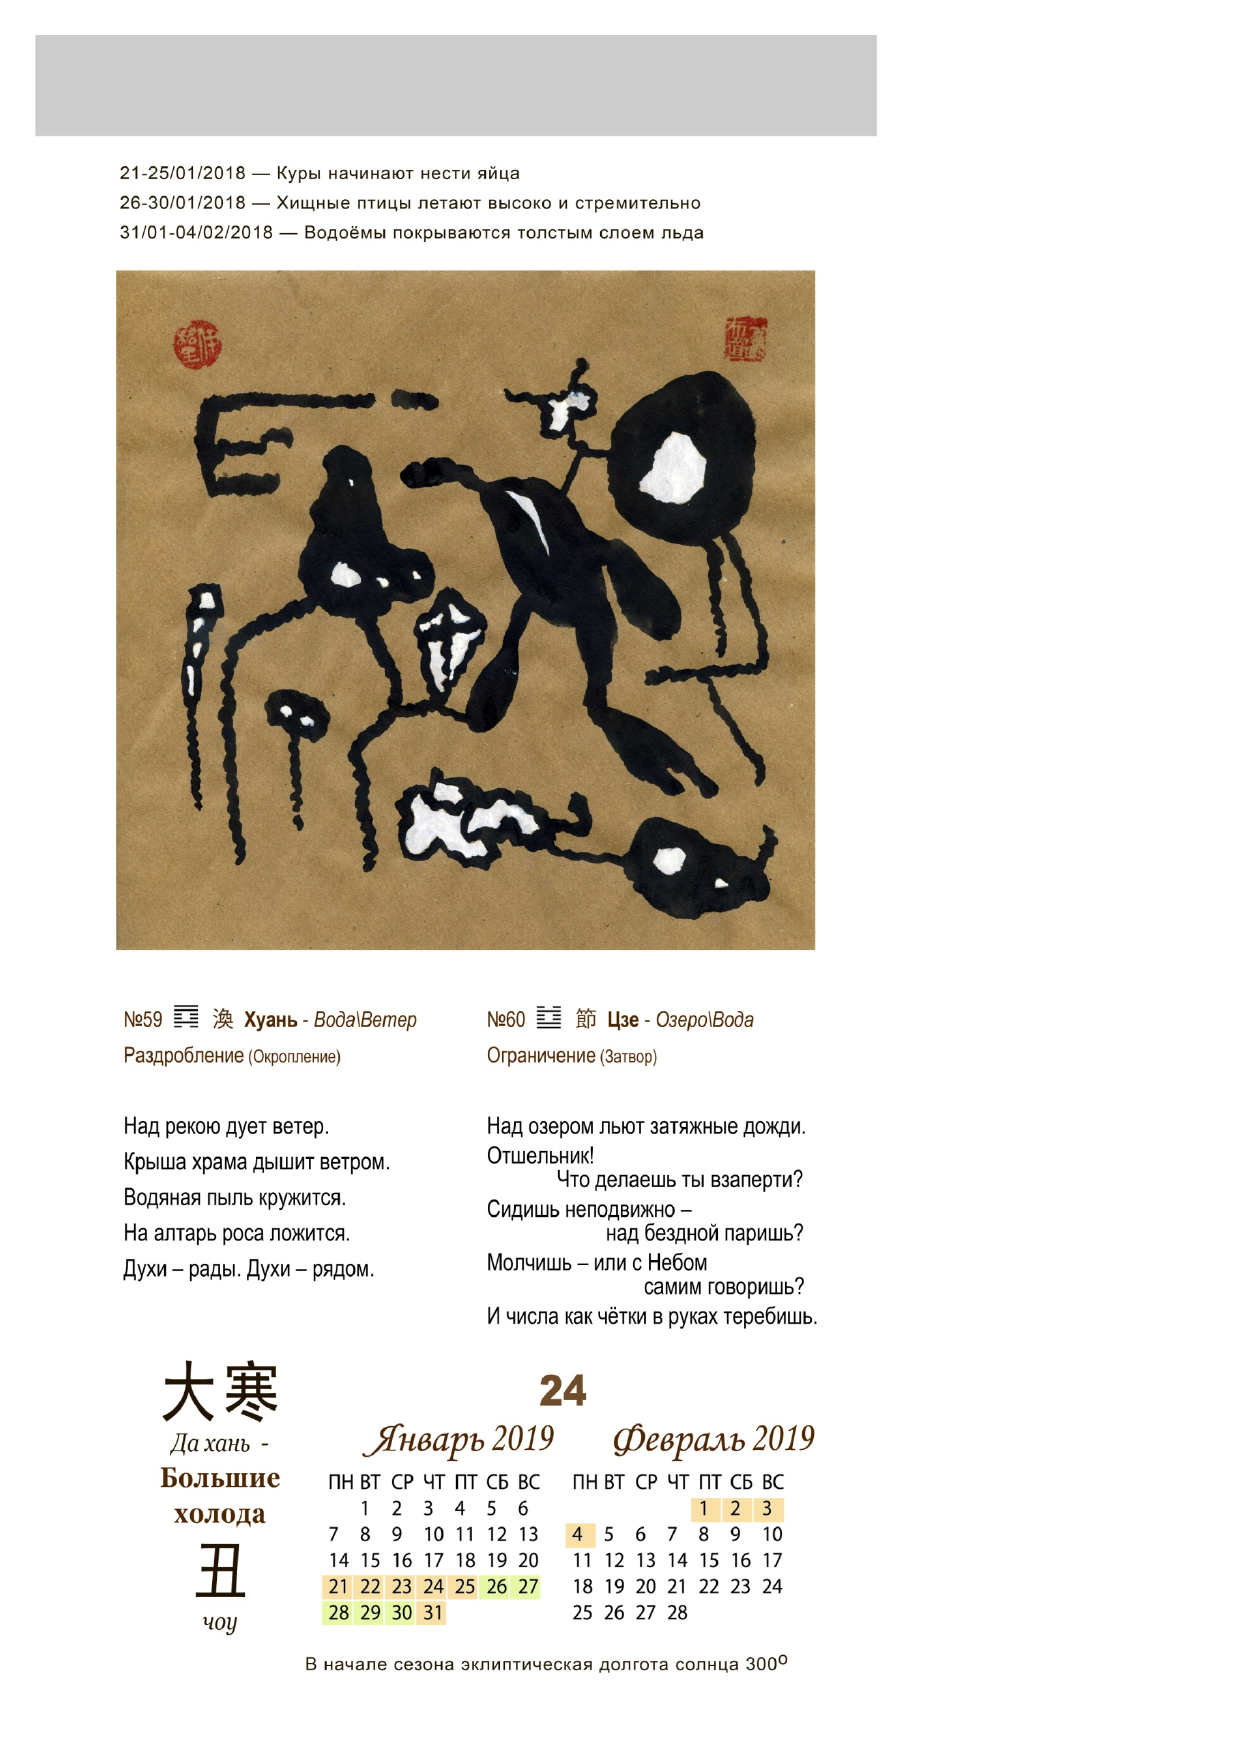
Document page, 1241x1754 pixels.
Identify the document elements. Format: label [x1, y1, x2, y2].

picture [35, 35, 877, 1719]
